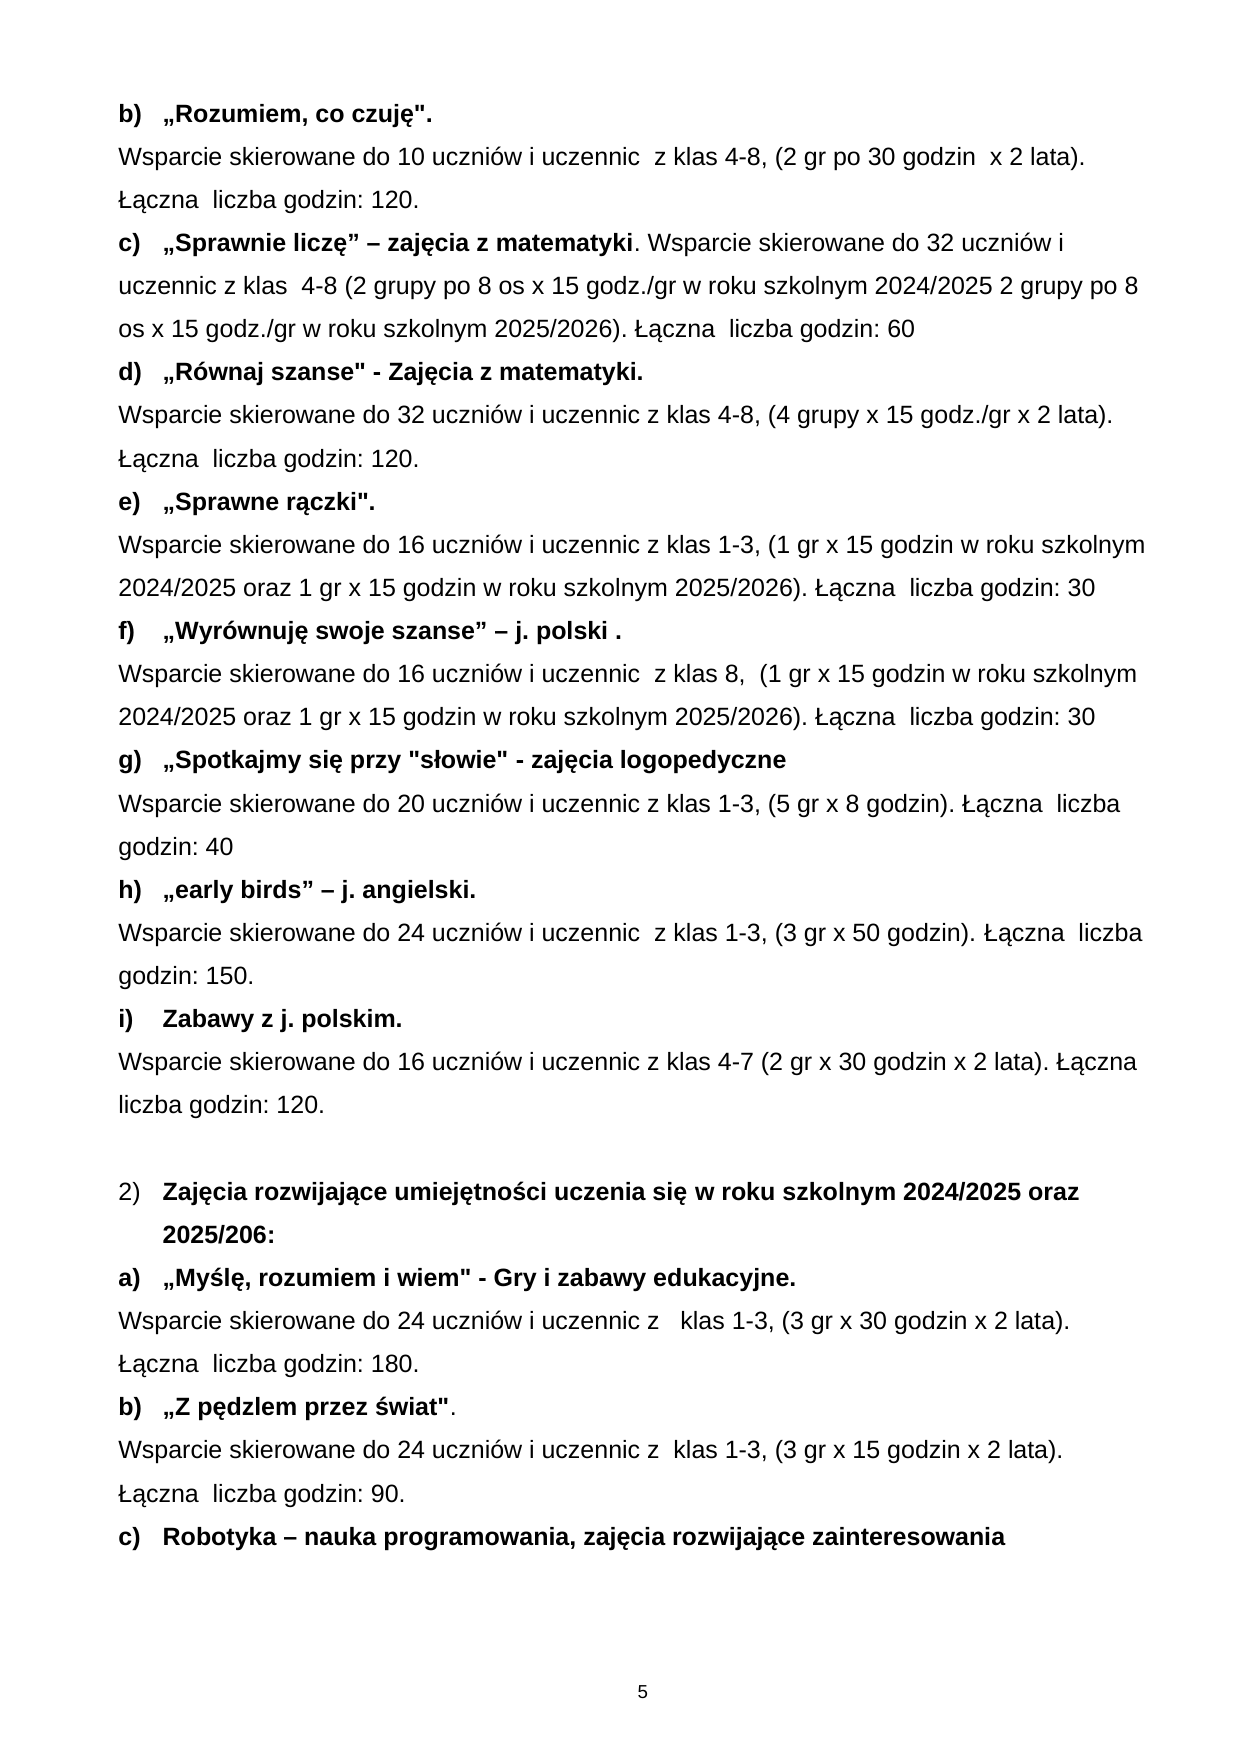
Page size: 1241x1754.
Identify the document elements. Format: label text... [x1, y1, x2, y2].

list „Spotkajmy się przy "słowie" - zajęcia logopedyczne [118, 745, 1152, 774]
list Robotyka – nauka programowania, zajęcia rozwijające zainteresowania [118, 1522, 1152, 1550]
list „early birds” – j. angielski. [118, 875, 1152, 903]
list Wsparcie skierowane do 24 uczniów i uczennic z klas 1-3, (3 gr x 30 godzin x 2 lata). Łączna liczba godzin: 180. [118, 1306, 1152, 1378]
list Wsparcie skierowane do 10 uczniów i uczennic z klas 4-8, (2 gr po 30 godzin x 2 lata). Łączna liczba godzin: 120. [118, 142, 1152, 213]
list „Równaj szanse" - Zajęcia z matematyki. [118, 357, 1152, 386]
list „Sprawne rączki". [118, 487, 1152, 515]
list „Rozumiem, co czuję". [118, 98, 1152, 127]
list „Z pędzlem przez świat". [118, 1392, 1152, 1421]
list Zabawy z j. polskim. [118, 1004, 1152, 1033]
list Zajęcia rozwijające umiejętności uczenia się w roku szkolnym 2024/2025 oraz 2025/206: [118, 1177, 1152, 1248]
list Wsparcie skierowane do 20 uczniów i uczennic z klas 1-3, (5 gr x 8 godzin). Łączna liczba godzin: 40 [118, 788, 1152, 860]
list Wsparcie skierowane do 16 uczniów i uczennic z klas 8, (1 gr x 15 godzin w roku szkolnym 2024/2025 oraz 1 gr x 15 godzin w roku szkolnym 2025/2026). Łączna liczba godzin: 30 [118, 659, 1152, 731]
list Wsparcie skierowane do 32 uczniów i uczennic z klas 4-8, (4 grupy x 15 godz./gr x 2 lata). Łączna liczba godzin: 120. [118, 400, 1152, 472]
list Wsparcie skierowane do 24 uczniów i uczennic z klas 1-3, (3 gr x 50 godzin). Łączna liczba godzin: 150. [118, 918, 1152, 990]
list „Sprawnie liczę” – zajęcia z matematyki. Wsparcie skierowane do 32 uczniów i uczennic z klas 4-8 (2 grupy po 8 os x 15 godz./gr w roku szkolnym 2024/2025 2 grupy po 8 os x 15 godz./gr w roku szkolnym 2025/2026). Łączna liczba godzin: 60 [118, 228, 1152, 343]
list „Myślę, rozumiem i wiem" - Gry i zabawy edukacyjne. [118, 1263, 1152, 1292]
list Wsparcie skierowane do 24 uczniów i uczennic z klas 1-3, (3 gr x 15 godzin x 2 lata). Łączna liczba godzin: 90. [118, 1435, 1152, 1507]
list Wsparcie skierowane do 16 uczniów i uczennic z klas 1-3, (1 gr x 15 godzin w roku szkolnym 2024/2025 oraz 1 gr x 15 godzin w roku szkolnym 2025/2026). Łączna liczba godzin: 30 [118, 530, 1152, 602]
list „Wyrównuję swoje szanse” – j. polski . [118, 616, 1152, 645]
list Wsparcie skierowane do 16 uczniów i uczennic z klas 4-7 (2 gr x 30 godzin x 2 lata). Łączna liczba godzin: 120. [118, 1047, 1152, 1119]
